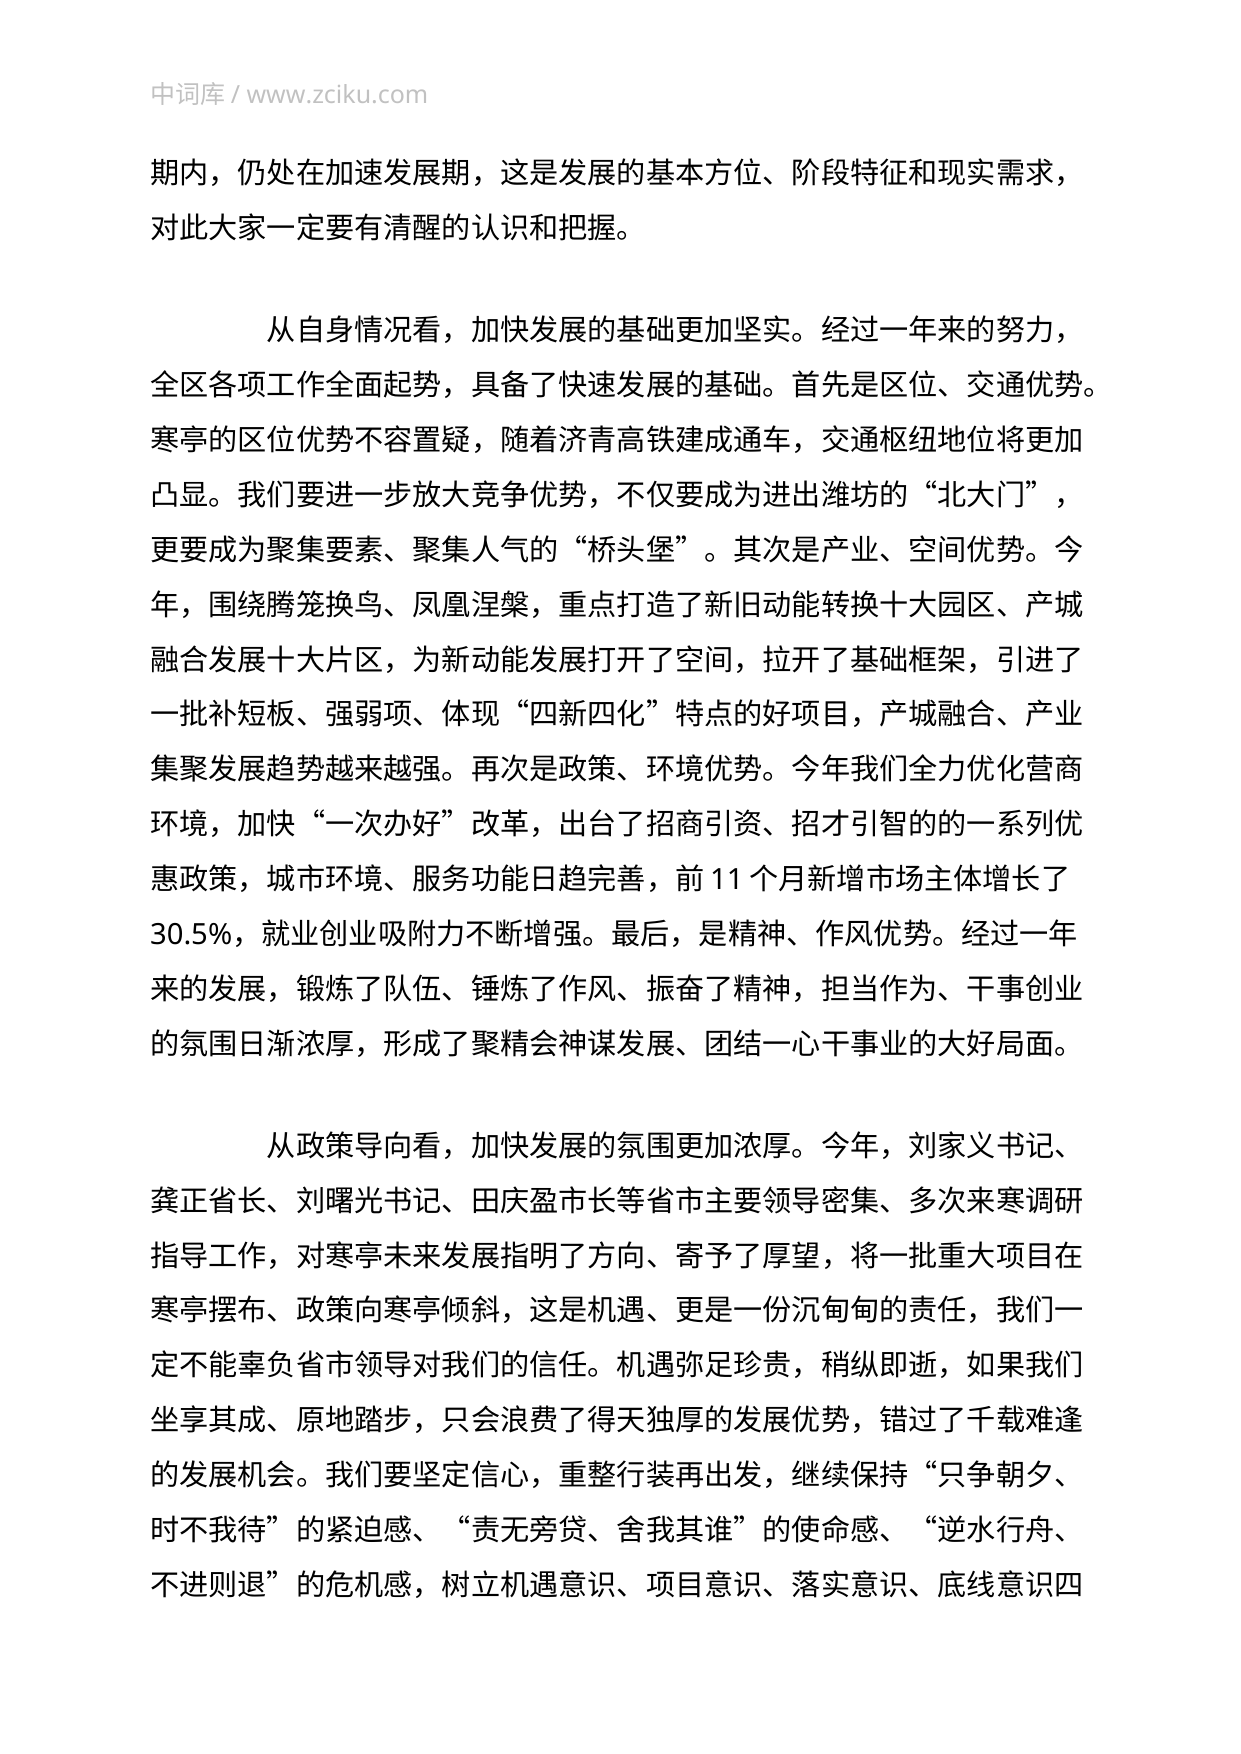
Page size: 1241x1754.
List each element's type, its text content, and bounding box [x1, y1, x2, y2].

text 从自身情况看，加快发展的基础更加坚实。经过一年来的努力，全区各项工作全面起势，具备了快速发展的基础。首先是区位、交通优势。寒亭的区位优势不容置疑，随着济青高铁建成通车，交通枢纽地位将更加凸显。我们要进一步放大竞争优势，不仅要成为进出潍坊的“北大门”，更要成为聚集要素、聚集人气的“桥头堡”。其次是产业、空间优势。今年，围绕腾笼换鸟、凤凰涅槃，重点打造了新旧动能转换十大园区、产城融合发展十大片区，为新动能发展打开了空间，拉开了基础框架，引进了一批补短板、强弱项、体现“四新四化”特点的好项目，产城融合、产业集聚发展趋势越来越强。再次是政策、环境优势。今年我们全力优化营商环境，加快“一次办好”改革，出台了招商引资、招才引智的的一系列优惠政策，城市环境、服务功能日趋完善，前11个月新增市场主体增长了30.5%，就业创业吸附力不断增强。最后，是精神、作风优势。经过一年来的发展，锻炼了队伍、锤炼了作风、振奋了精神，担当作为、干事创业的氛围日渐浓厚，形成了聚精会神谋发展、团结一心干事业的大好局面。 [150, 307, 1090, 1063]
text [150, 1122, 1090, 1604]
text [150, 150, 1090, 247]
